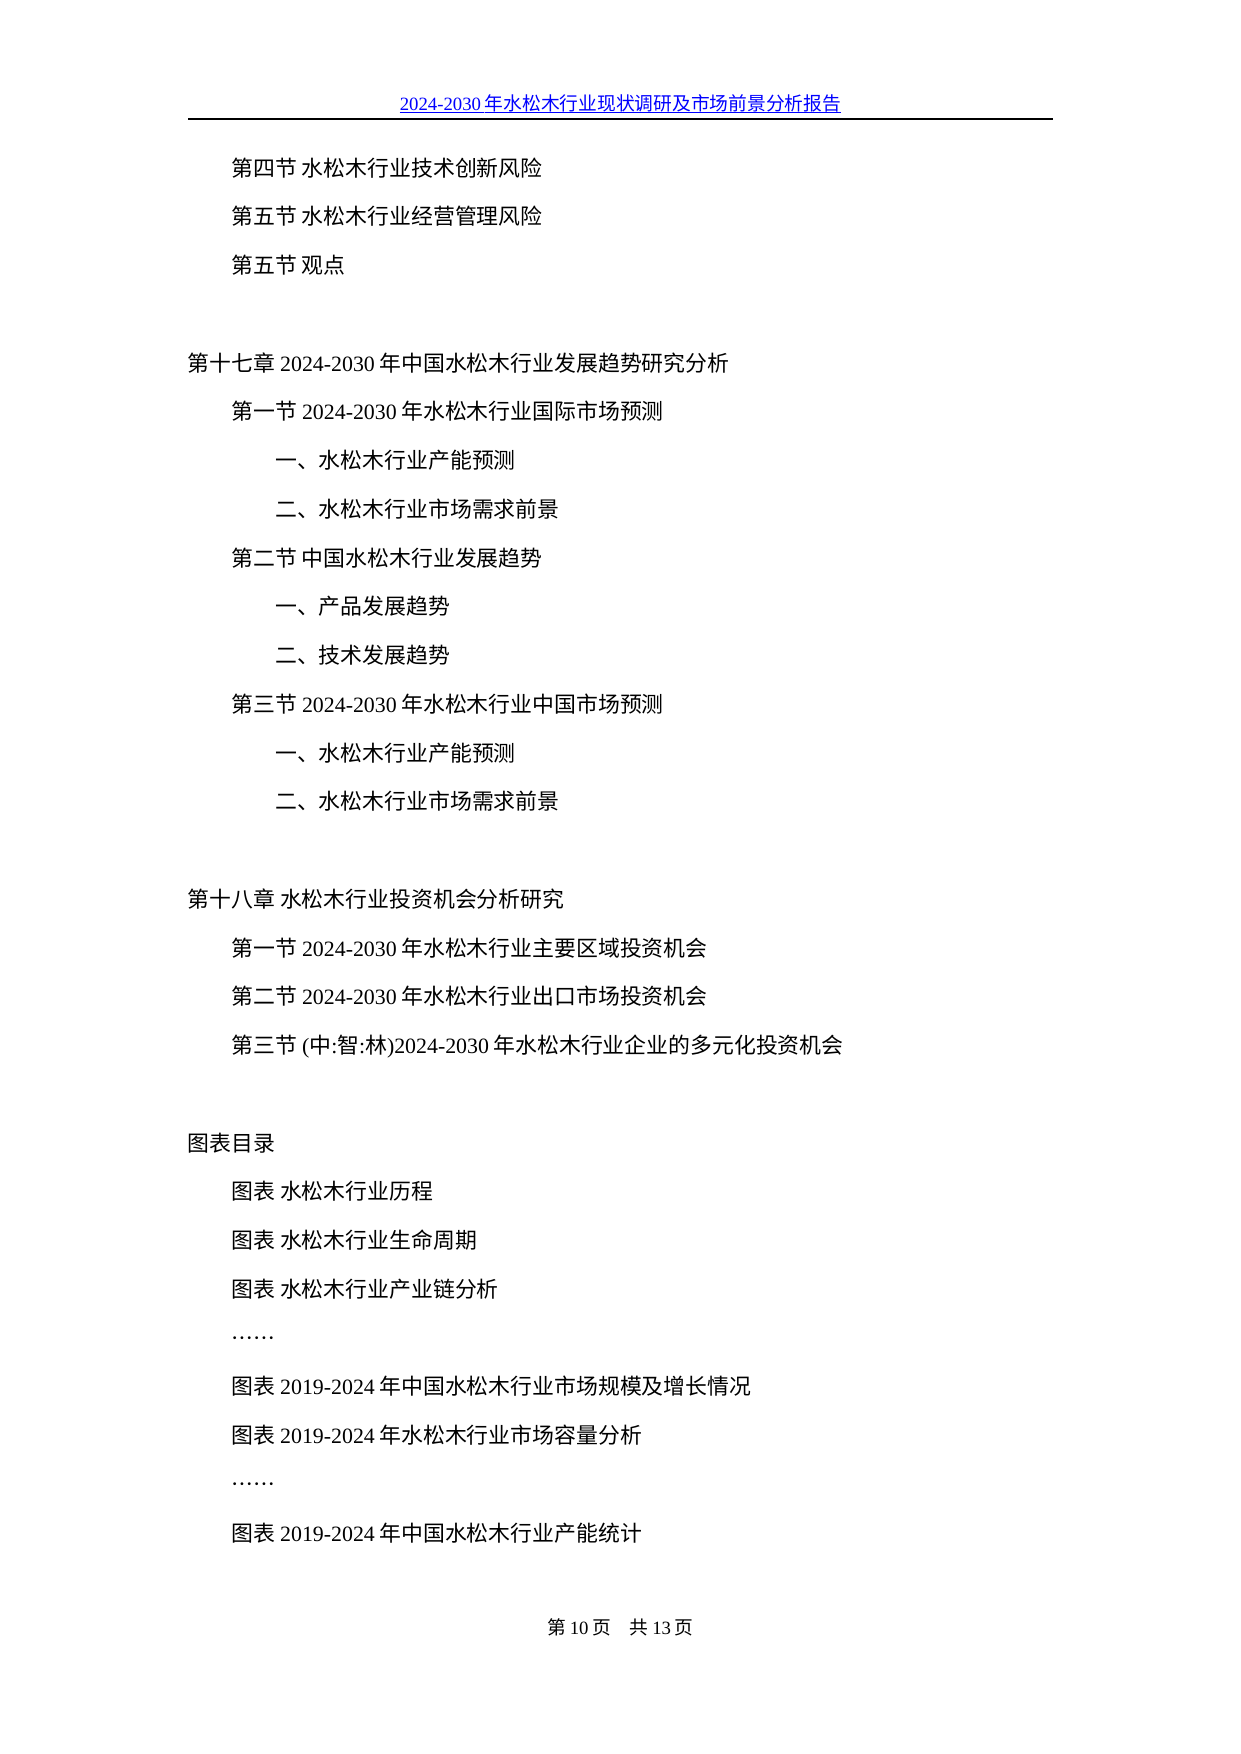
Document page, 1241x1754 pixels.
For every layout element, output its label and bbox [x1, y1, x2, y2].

text [187, 150, 1053, 1548]
